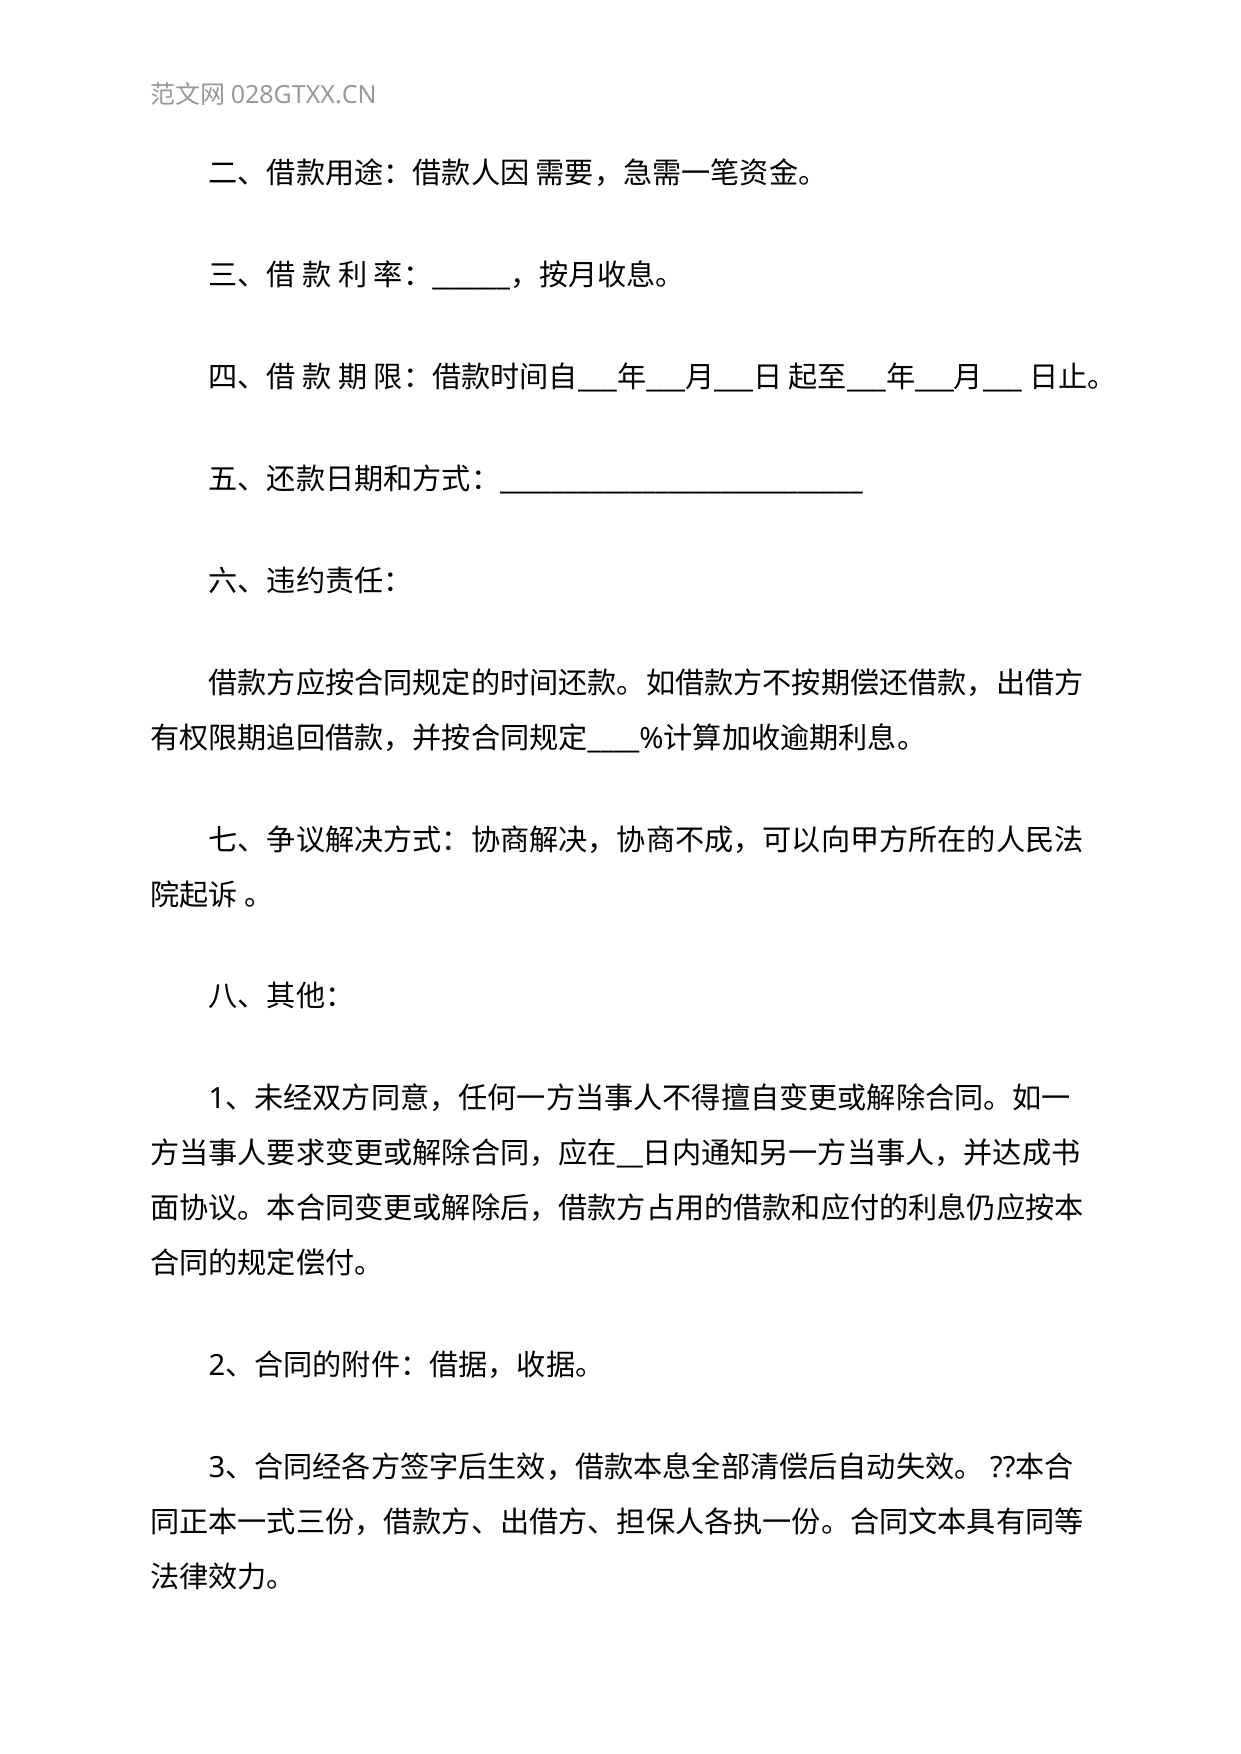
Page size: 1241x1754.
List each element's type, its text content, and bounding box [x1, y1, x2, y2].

text 三、借 款 利 率：______，按月收息。 [150, 252, 1090, 294]
text 1、未经双方同意，任何一方当事人不得擅自变更或解除合同。如一方当事人要求变更或解除合同，应在__日内通知另一方当事人，并达成书面协议。本合同变更或解除后，借款方占用的借款和应付的利息仍应按本合同的规定偿付。 [150, 1075, 1090, 1282]
text 四、借 款 期 限：借款时间自___年___月___日 起至___年___月___ 日止。 [150, 354, 1090, 396]
text 七、争议解决方式：协商解决，协商不成，可以向甲方所在的人民法院起诉 。 [150, 816, 1090, 913]
text 二、借款用途：借款人因 需要，急需一笔资金。 [150, 150, 1090, 192]
text 八、其他： [150, 973, 1090, 1015]
text 五、还款日期和方式：____________________________ [150, 456, 1090, 498]
text 借款方应按合同规定的时间还款。如借款方不按期偿还借款，出借方有权限期追回借款，并按合同规定____%计算加收逾期利息。 [150, 659, 1090, 757]
text 3、合同经各方签字后生效，借款本息全部清偿后自动失效。 ??本合同正本一式三份，借款方、出借方、担保人各执一份。合同文本具有同等法律效力。 [150, 1443, 1090, 1596]
text 2、合同的附件：借据，收据。 [150, 1341, 1090, 1384]
text 六、违约责任： [150, 558, 1090, 600]
